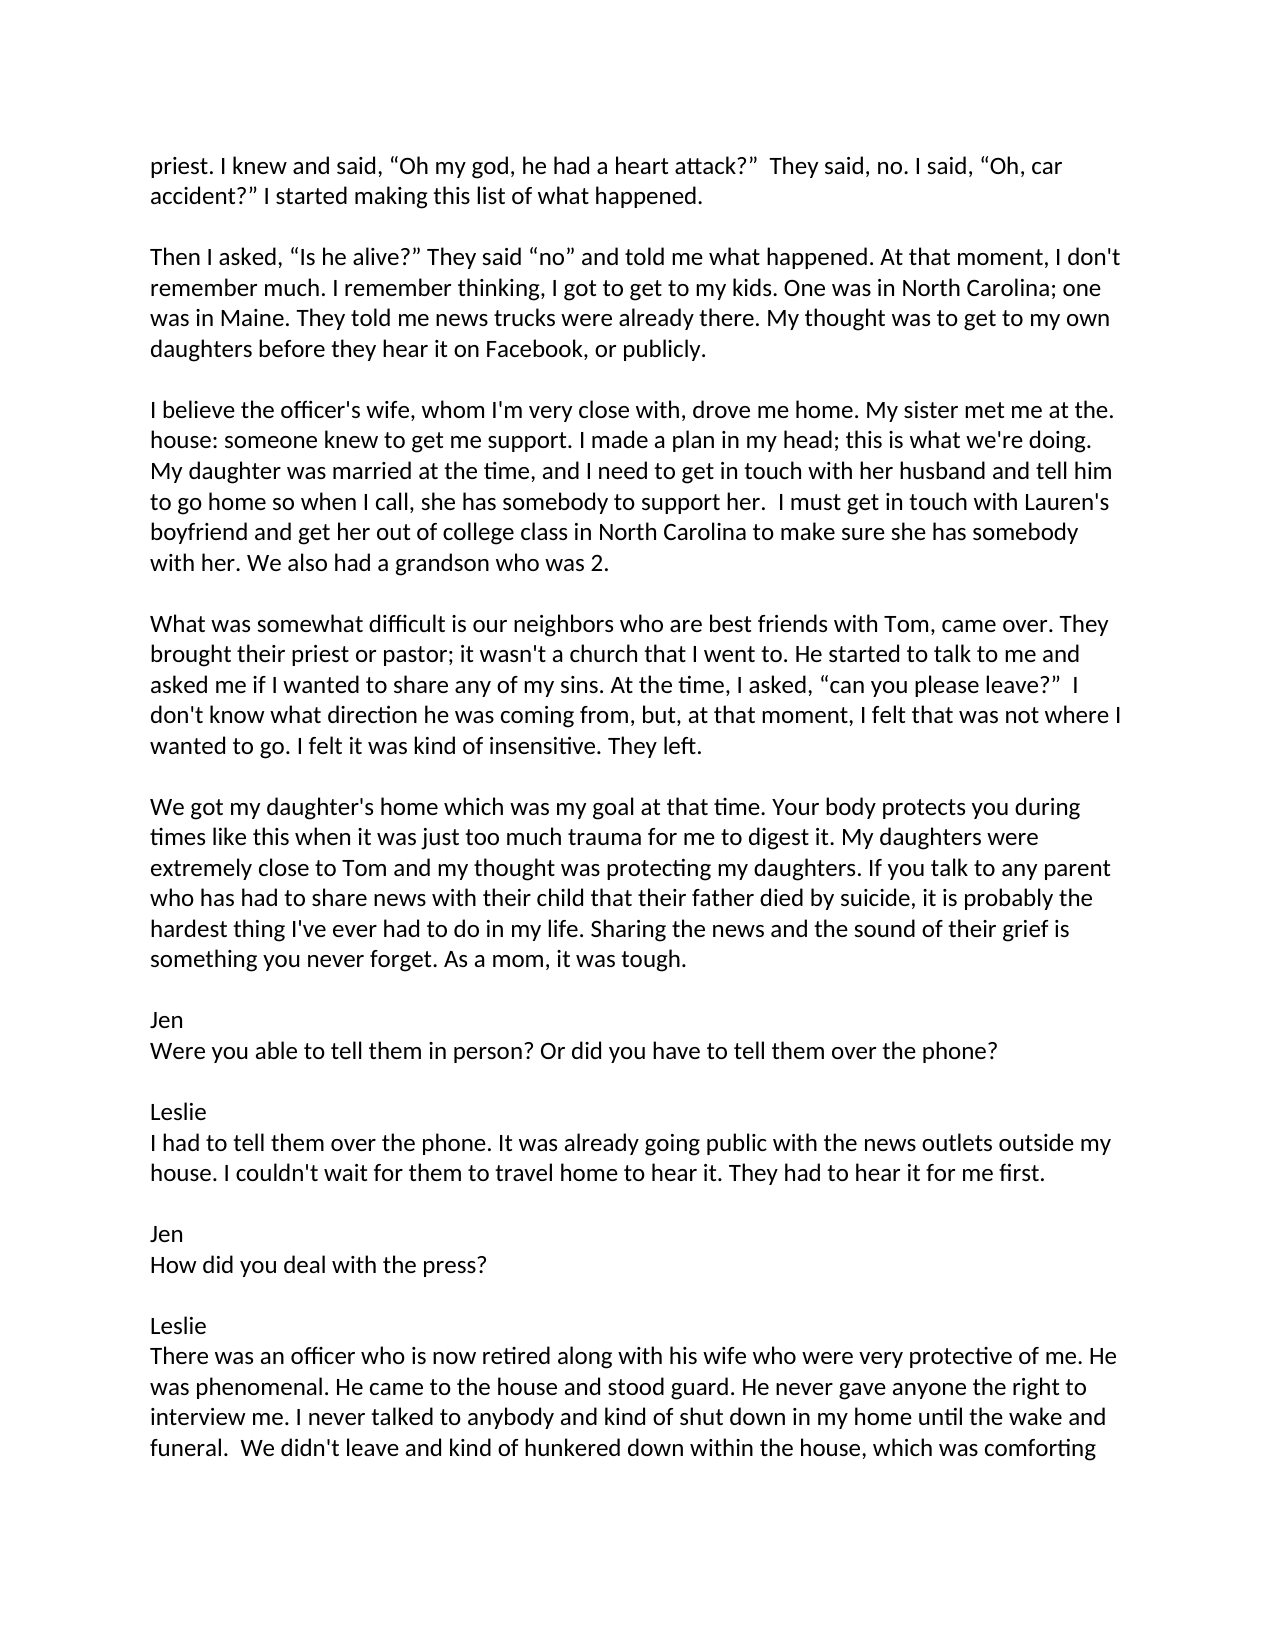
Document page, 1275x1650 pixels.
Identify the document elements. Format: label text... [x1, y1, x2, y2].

text How did you deal with the press? [150, 1249, 1125, 1279]
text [150, 150, 1125, 211]
text Jen [150, 1004, 1125, 1035]
text I believe the officer's wife, whom I'm very close with, drove me home. My sister met me at the. house: someone knew to get me support. I made a plan in my head; this is what we're doing. My daughter was married at the time, and I need to get in touch with her husband and tell him to go home so when I call, she has somebody to support her. I must get in touch with Lauren's boyfriend and get her out of college class in North Carolina to make sure she has somebody with her. We also had a grandson who was 2. [150, 394, 1125, 577]
text Leslie [150, 1096, 1125, 1127]
text Were you able to tell them in person? Or did you have to tell them over the phone? [150, 1035, 1125, 1066]
text Leslie [150, 1310, 1125, 1340]
text Jen [150, 1218, 1125, 1249]
text What was somewhat difficult is our neighbors who are best friends with Tom, came over. They brought their priest or pastor; it wasn't a church that I went to. He started to talk to me and asked me if I wanted to share any of my sins. At the time, I asked, “can you please leave?” I don't know what direction he was coming from, but, at that moment, I felt that was not where I wanted to go. I felt it was kind of insensitive. They left. [150, 608, 1125, 760]
text I had to tell them over the phone. It was already going public with the news outlets outside my house. I couldn't wait for them to travel home to hear it. They had to hear it for me first. [150, 1127, 1125, 1188]
text Then I asked, “Is he alive?” They said “no” and told me what happened. At that moment, I don't remember much. I remember thinking, I got to get to my kids. One was in North Carolina; one was in Maine. They told me news trucks were already there. My thought was to get to my own daughters before they hear it on Facebook, or publicly. [150, 242, 1125, 364]
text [150, 1340, 1125, 1462]
text We got my daughter's home which was my goal at that time. Your body protects you during times like this when it was just too much trauma for me to digest it. My daughters were extremely close to Tom and my thought was protecting my daughters. If you talk to any parent who has had to share news with their child that their father died by suicide, it is probably the hardest thing I've ever had to do in my life. Sharing the news and the sound of their grief is something you never forget. As a mom, it was tough. [150, 791, 1125, 974]
